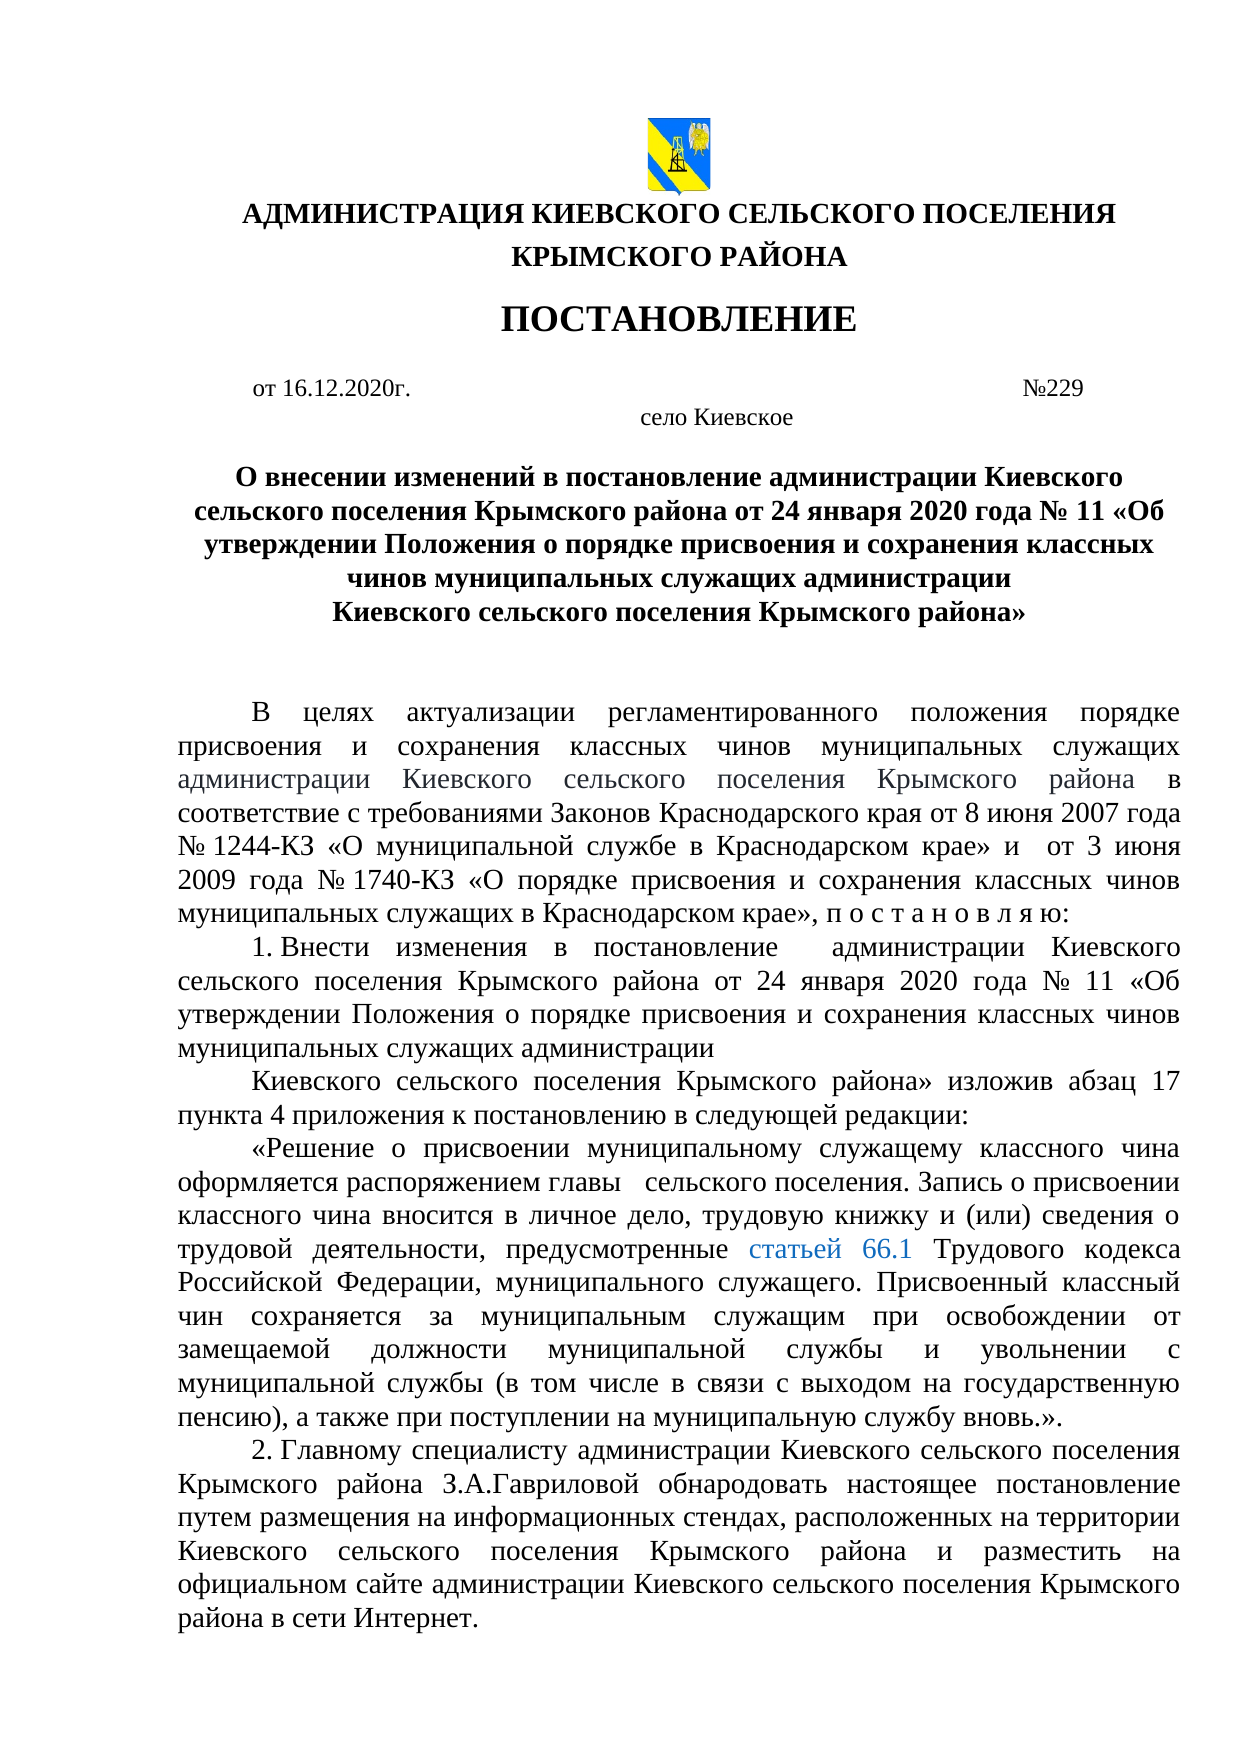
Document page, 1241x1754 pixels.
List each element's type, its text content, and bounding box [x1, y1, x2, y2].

text Киевского сельского поселения Крымского района» [177, 594, 1181, 627]
text ПОСТАНОВЛЕНИЕ [177, 297, 1181, 340]
text Киевского сельского поселения Крымского района» изложив абзац 17 пункта 4 приложения к постановлению в следующей редакции: [177, 1063, 1181, 1130]
text О внесении изменений в постановление администрации Киевского сельского поселения Крымского района от 24 января 2020 года № 11 «Об утверждении Положения о порядке присвоения и сохранения классных чинов муниципальных служащих администрации [177, 459, 1181, 594]
text 2. Главному специалисту администрации Киевского сельского поселения Крымского района З.А.Гавриловой обнародовать настоящее постановление путем размещения на информационных стендах, расположенных на территории Киевского сельского поселения Крымского района и разместить на официальном сайте администрации Киевского сельского поселения Крымского района в сети Интернет. [177, 1432, 1181, 1633]
text В целях актуализации регламентированного положения порядке присвоения и сохранения классных чинов муниципальных служащих администрации Киевского сельского поселения Крымского района в соответствие с требованиями Законов Краснодарского края от 8 июня 2007 года № 1244-КЗ «О муниципальной службе в Краснодарском крае» и от 3 июня 2009 года № 1740-КЗ «О порядке присвоения и сохранения классных чинов муниципальных служащих в Краснодарском крае», п о с т а н о в л я ю: [177, 694, 1181, 929]
text АДМИНИСТРАЦИЯ КИЕВСКОГО СЕЛЬСКОГО ПОСЕЛЕНИЯ [177, 196, 1181, 229]
text «Решение о присвоении муниципальному служащему классного чина оформляется распоряжением главы сельского поселения. Запись о присвоении классного чина вносится в личное дело, трудовую книжку и (или) сведения о трудовой деятельности, предусмотренные статьей 66.1 Трудового кодекса Российской Федерации, муниципального служащего. Присвоенный классный чин сохраняется за муниципальным служащим при освобождении от замещаемой должности муниципальной службы и увольнении с муниципальной службы (в том числе в связи с выходом на государственную пенсию), а также при поступлении на муниципальную службу вновь.». [177, 1130, 1181, 1432]
text КРЫМСКОГО РАЙОНА [177, 239, 1181, 273]
text село Киевское [177, 402, 1181, 431]
picture [647, 118, 711, 196]
text от 16.12.2020г. №229 [177, 373, 1181, 402]
text 1. Внести изменения в постановление администрации Киевского сельского поселения Крымского района от 24 января 2020 года № 11 «Об утверждении Положения о порядке присвоения и сохранения классных чинов муниципальных служащих администрации [177, 929, 1181, 1063]
